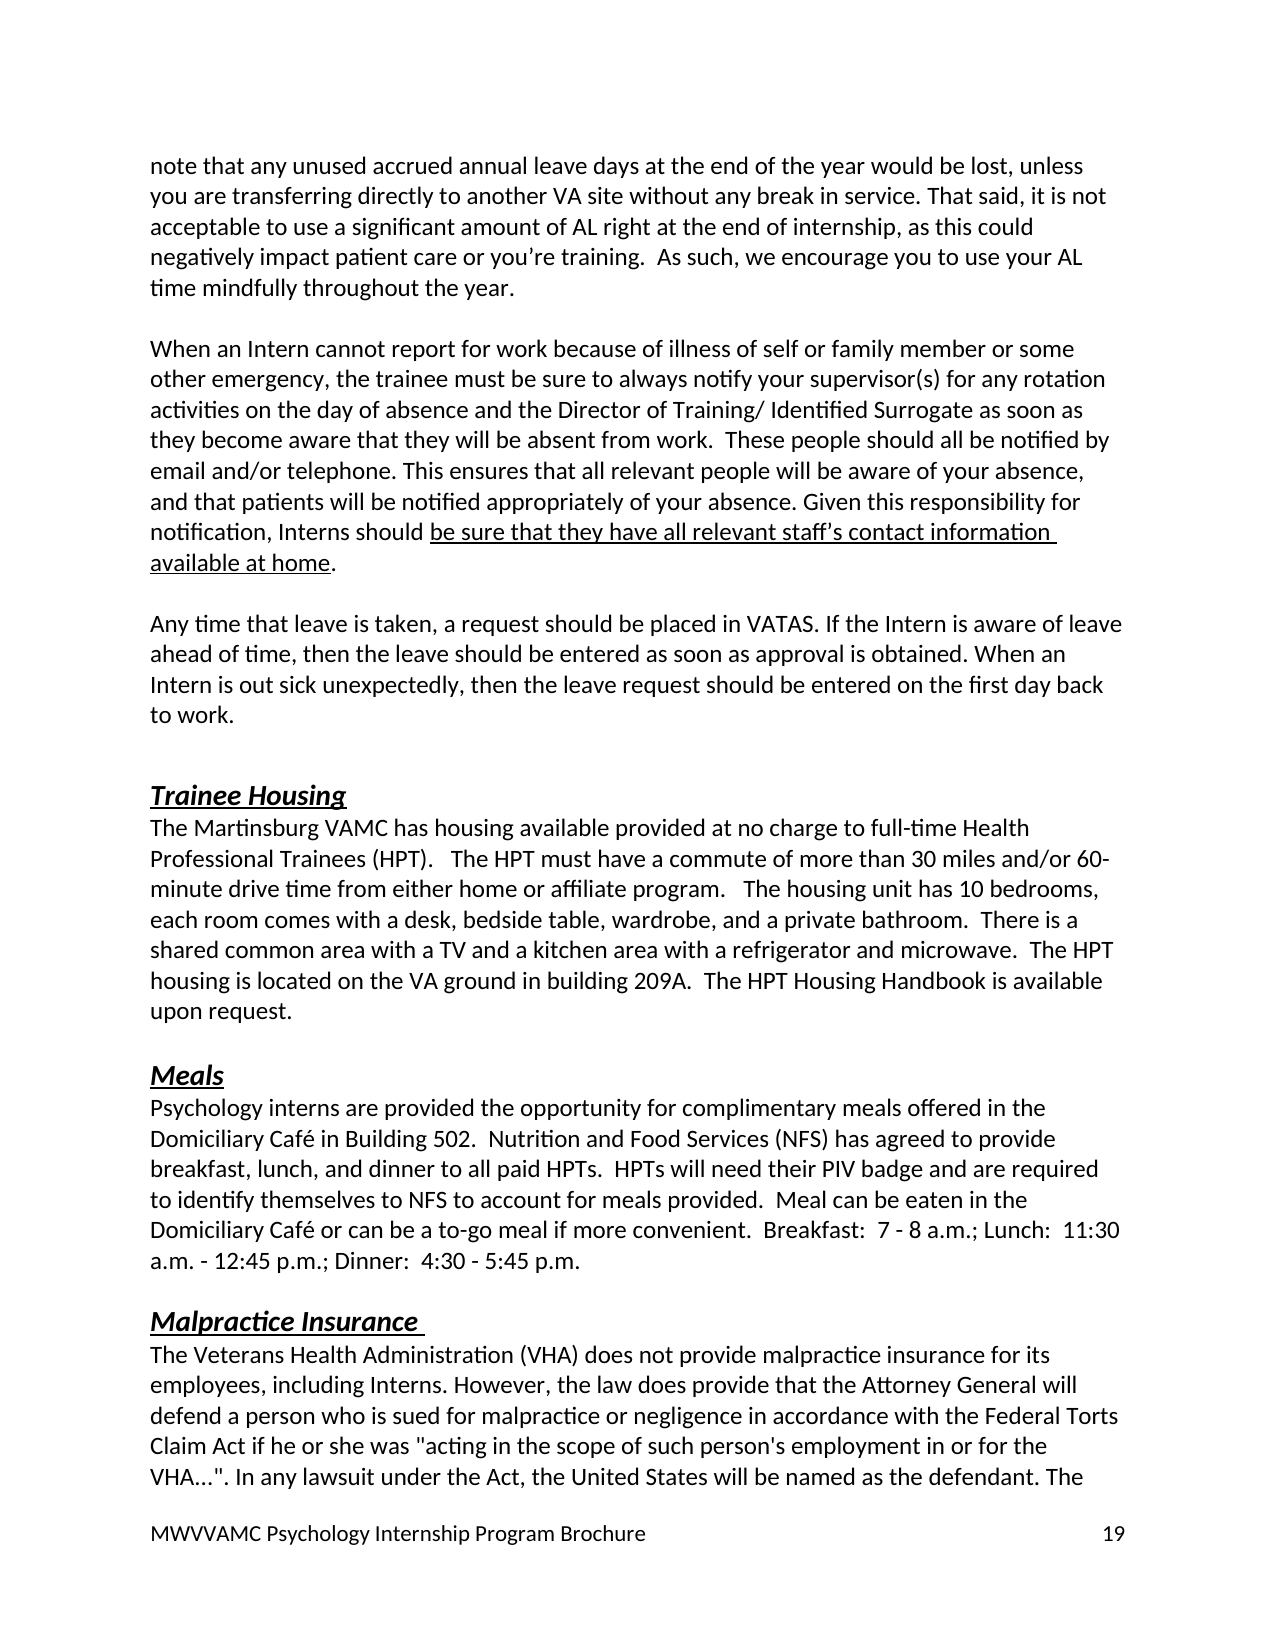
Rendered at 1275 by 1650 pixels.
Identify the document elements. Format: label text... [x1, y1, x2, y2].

text When an Intern cannot report for work because of illness of self or family member or some other emergency, the trainee must be sure to always notify your supervisor(s) for any rotation activities on the day of absence and the Director of Training/ Identified Surrogate as soon as they become aware that they will be absent from work. These people should all be notified by email and/or telephone. This ensures that all relevant people will be aware of your absence, and that patients will be notified appropriately of your absence. Given this responsibility for notification, Interns should be sure that they have all relevant staff’s contact information available at home. [150, 333, 1125, 577]
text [150, 1339, 1125, 1492]
text Malpractice Insurance [150, 1303, 1125, 1339]
text Psychology interns are provided the opportunity for complimentary meals offered in the Domiciliary Café in Building 502. Nutrition and Food Services (NFS) has agreed to provide breakfast, lunch, and dinner to all paid HPTs. HPTs will need their PIV badge and are required to identify themselves to NFS to account for meals provided. Meal can be eaten in the Domiciliary Café or can be a to-go meal if more convenient. Breakfast: 7 - 8 a.m.; Lunch: 11:30 a.m. - 12:45 p.m.; Dinner: 4:30 - 5:45 p.m. [150, 1092, 1125, 1275]
text Trainee Housing [150, 777, 1125, 812]
text The Martinsburg VAMC has housing available provided at no charge to full-time Health Professional Trainees (HPT). The HPT must have a commute of more than 30 miles and/or 60-minute drive time from either home or affiliate program. The housing unit has 10 bedrooms, each room comes with a desk, bedside table, wardrobe, and a private bathroom. There is a shared common area with a TV and a kitchen area with a refrigerator and microwave. The HPT housing is located on the VA ground in building 209A. The HPT Housing Handbook is available upon request. [150, 812, 1125, 1026]
text Any time that leave is taken, a request should be placed in VATAS. If the Intern is aware of leave ahead of time, then the leave should be entered as soon as approval is obtained. When an Intern is out sick unexpectedly, then the leave request should be entered on the first day back to work. [150, 608, 1125, 730]
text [150, 150, 1125, 303]
text Meals [150, 1057, 1125, 1092]
